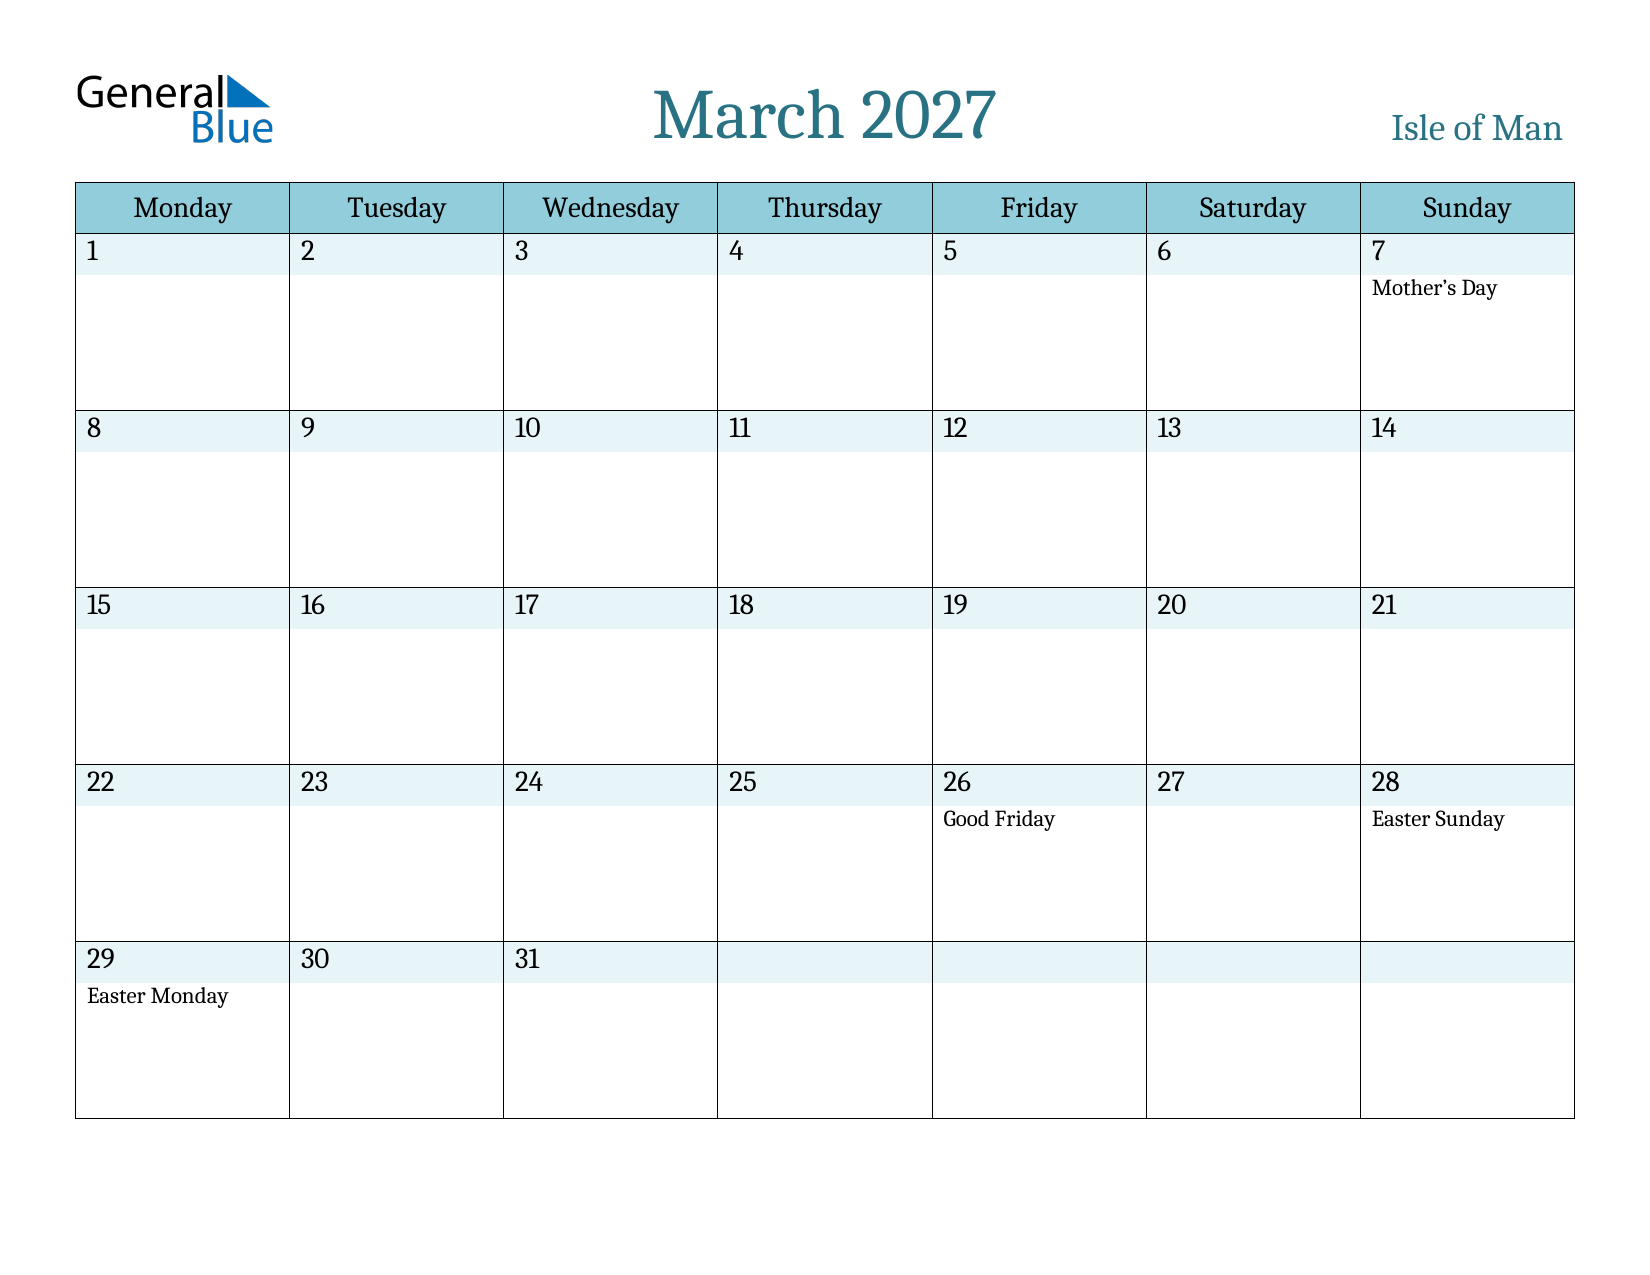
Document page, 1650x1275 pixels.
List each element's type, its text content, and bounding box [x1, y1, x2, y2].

table_cell [718, 983, 932, 1118]
table_cell Tuesday [290, 183, 503, 233]
table_cell [1147, 806, 1360, 941]
table_cell [933, 275, 1146, 410]
table_cell 3 [504, 234, 717, 275]
table_cell [76, 275, 289, 410]
table_cell [933, 452, 1146, 587]
table_cell [718, 452, 932, 587]
table_cell 28 [1361, 765, 1574, 806]
table_cell [933, 942, 1146, 983]
table_cell 25 [718, 765, 932, 806]
table_cell 10 [504, 411, 717, 452]
table_cell 5 [933, 234, 1146, 275]
table_cell [1361, 629, 1574, 764]
table_cell 15 [76, 588, 289, 629]
table_cell 8 [76, 411, 289, 452]
table_cell 13 [1147, 411, 1360, 452]
table_header Isle of Man [1146, 75, 1574, 182]
table_cell 18 [718, 588, 932, 629]
table_cell [718, 629, 932, 764]
table_cell 23 [290, 765, 503, 806]
table_cell Easter Sunday [1361, 806, 1574, 941]
table_cell 17 [504, 588, 717, 629]
table_cell 6 [1147, 234, 1360, 275]
table_cell [290, 629, 503, 764]
table_cell 26 [933, 765, 1146, 806]
table_cell [1147, 452, 1360, 587]
picture [77, 75, 273, 143]
table_cell 9 [290, 411, 503, 452]
table_cell [504, 983, 717, 1118]
table_cell [290, 452, 503, 587]
table_cell 20 [1147, 588, 1360, 629]
table_cell 16 [290, 588, 503, 629]
table_cell 27 [1147, 765, 1360, 806]
table_cell [1147, 942, 1360, 983]
table_cell Saturday [1147, 183, 1360, 233]
table_cell [1147, 275, 1360, 410]
table_header March 2027 [504, 75, 1146, 182]
table_cell [504, 629, 717, 764]
table_cell 12 [933, 411, 1146, 452]
table_cell [76, 806, 289, 941]
table_cell [1147, 983, 1360, 1118]
table_header [76, 75, 503, 182]
table_cell [1361, 452, 1574, 587]
table_cell [1361, 942, 1574, 983]
table_cell [290, 983, 503, 1118]
table_cell [290, 806, 503, 941]
table_cell 30 [290, 942, 503, 983]
table_cell 29 [76, 942, 289, 983]
table_cell [504, 452, 717, 587]
table_cell [504, 806, 717, 941]
table_cell [933, 629, 1146, 764]
table_cell 2 [290, 234, 503, 275]
table_cell 11 [718, 411, 932, 452]
table_cell [76, 452, 289, 587]
table_cell 22 [76, 765, 289, 806]
table_cell Good Friday [933, 806, 1146, 941]
table_cell Easter Monday [76, 983, 289, 1118]
table_cell 14 [1361, 411, 1574, 452]
table_cell Mother’s Day [1361, 275, 1574, 410]
table_cell [504, 275, 717, 410]
table_cell 19 [933, 588, 1146, 629]
table_cell [1361, 983, 1574, 1118]
table_cell [933, 983, 1146, 1118]
table_cell 1 [76, 234, 289, 275]
table_cell [718, 806, 932, 941]
table_cell 4 [718, 234, 932, 275]
table_cell Wednesday [504, 183, 717, 233]
table_cell [718, 942, 932, 983]
table_cell 24 [504, 765, 717, 806]
table_cell 7 [1361, 234, 1574, 275]
table_cell Monday [76, 183, 289, 233]
table_cell Friday [933, 183, 1146, 233]
table_cell [718, 275, 932, 410]
table_cell 31 [504, 942, 717, 983]
table_cell [1147, 629, 1360, 764]
table_cell [76, 629, 289, 764]
table_cell Sunday [1361, 183, 1574, 233]
table_cell 21 [1361, 588, 1574, 629]
table_cell [290, 275, 503, 410]
table_cell Thursday [718, 183, 932, 233]
